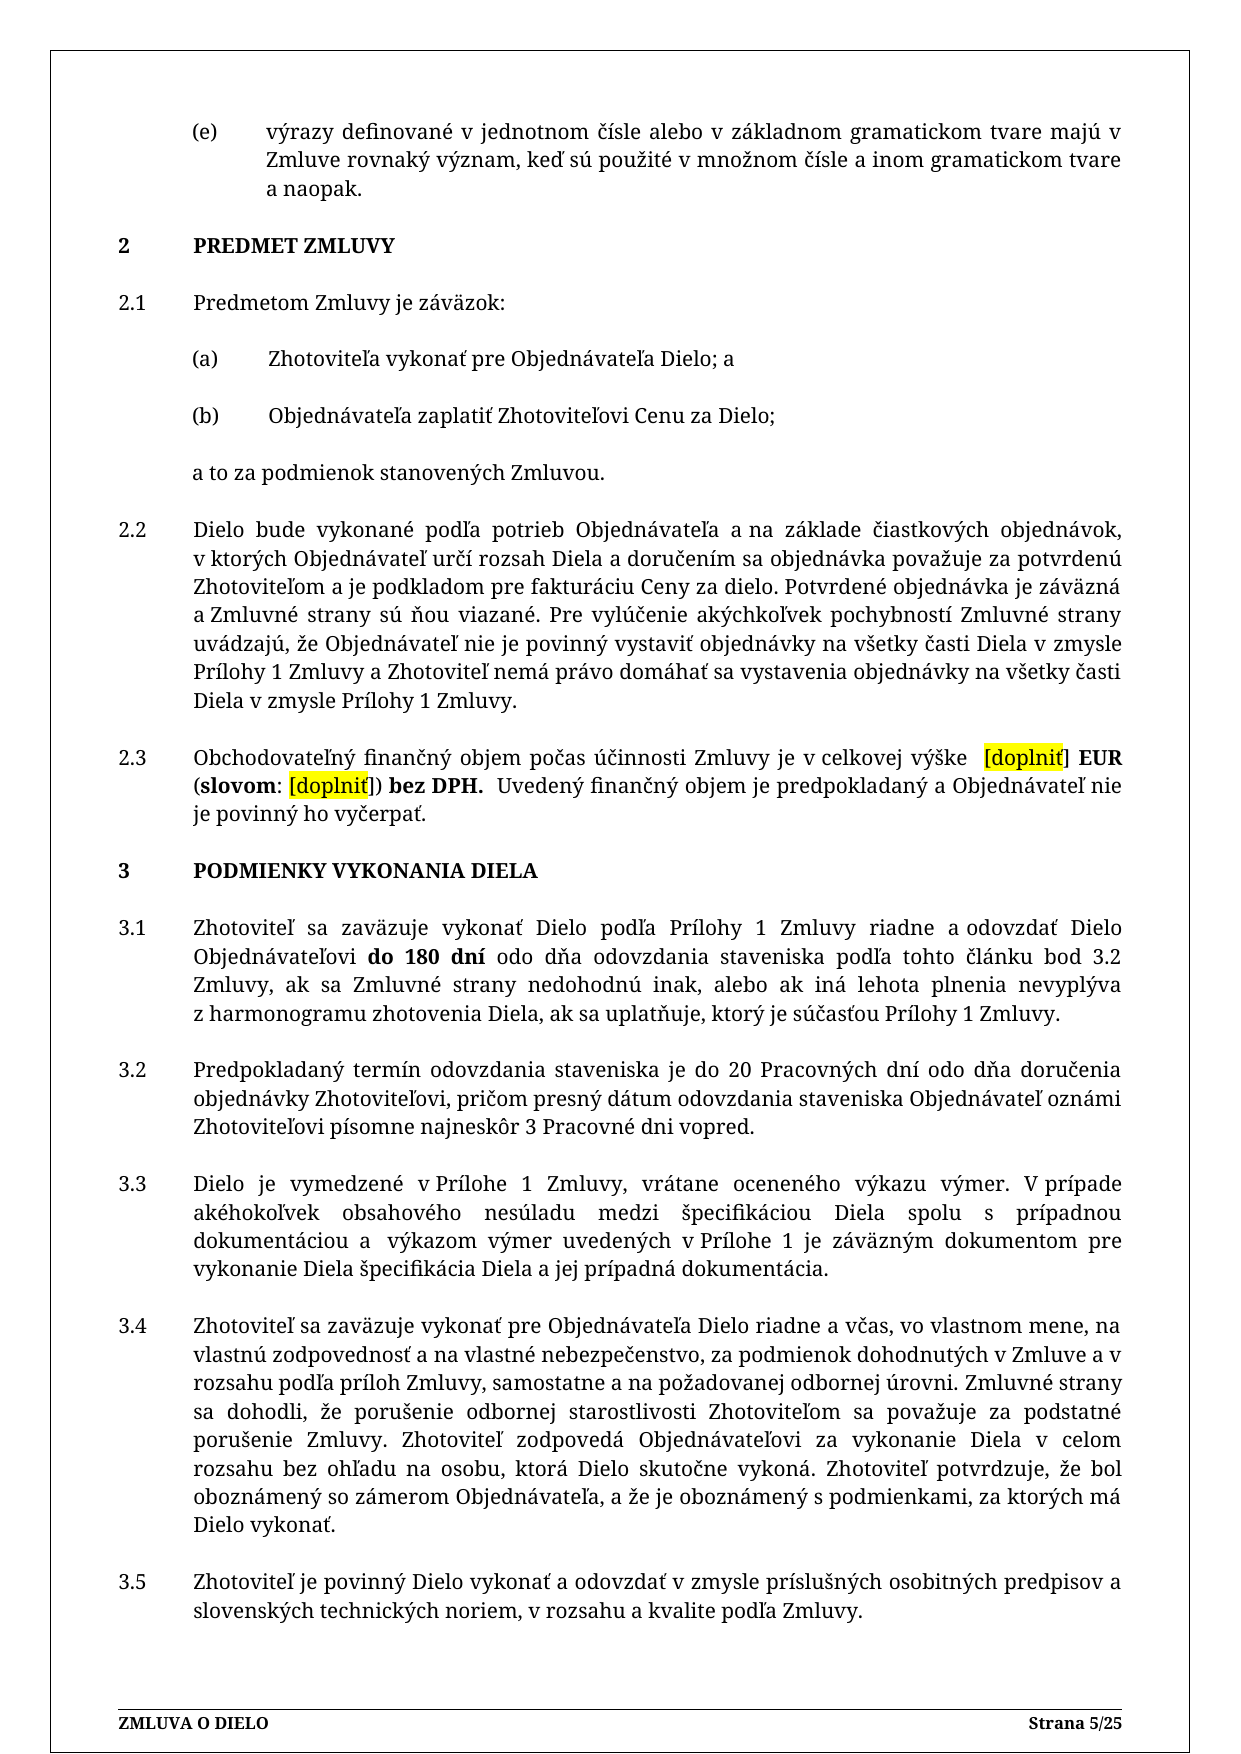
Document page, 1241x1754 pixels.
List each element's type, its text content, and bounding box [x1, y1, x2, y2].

list Objednávateľa zaplatiť Zhotoviteľovi Cenu za Dielo; [192, 401, 1122, 430]
list podmienky VYKONANIA DIELA [118, 856, 1122, 885]
list Zhotoviteľa vykonať pre Objednávateľa Dielo; a [192, 344, 1122, 373]
text a to za podmienok stanovených Zmluvou. [118, 458, 1122, 487]
list Dielo bude vykonané podľa potrieb Objednávateľa a na základe čiastkových objednávok, v ktorých Objednávateľ určí rozsah Diela a doručením sa objednávka považuje za potvrdenú Zhotoviteľom a je podkladom pre fakturáciu Ceny za dielo. Potvrdené objednávka je záväzná a Zmluvné strany sú ňou viazané. Pre vylúčenie akýchkoľvek pochybností Zmluvné strany uvádzajú, že Objednávateľ nie je povinný vystaviť objednávky na všetky časti Diela v zmysle Prílohy 1 Zmluvy a Zhotoviteľ nemá právo domáhať sa vystavenia objednávky na všetky časti Diela v zmysle Prílohy 1 Zmluvy. [118, 515, 1122, 714]
list Predmetom Zmluvy je záväzok: [118, 288, 1122, 316]
list Zhotoviteľ sa zaväzuje vykonať pre Objednávateľa Dielo riadne a včas, vo vlastnom mene, na vlastnú zodpovednosť a na vlastné nebezpečenstvo, za podmienok dohodnutých v Zmluve a v rozsahu podľa príloh Zmluvy, samostatne a na požadovanej odbornej úrovni. Zmluvné strany sa dohodli, že porušenie odbornej starostlivosti Zhotoviteľom sa považuje za podstatné porušenie Zmluvy. Zhotoviteľ zodpovedá Objednávateľovi za vykonanie Diela v celom rozsahu bez ohľadu na osobu, ktorá Dielo skutočne vykoná. Zhotoviteľ potvrdzuje, že bol oboznámený so zámerom Objednávateľa, a že je oboznámený s podmienkami, za ktorých má Dielo vykonať. [118, 1311, 1122, 1539]
list Zhotoviteľ sa zaväzuje vykonať Dielo podľa Prílohy 1 Zmluvy riadne a odovzdať Dielo Objednávateľovi do 180 dní odo dňa odovzdania staveniska podľa tohto článku bod 3.2 Zmluvy, ak sa Zmluvné strany nedohodnú inak, alebo ak iná lehota plnenia nevyplýva z harmonogramu zhotovenia Diela, ak sa uplatňuje, ktorý je súčasťou Prílohy 1 Zmluvy. [118, 913, 1122, 1027]
list Predpokladaný termín odovzdania staveniska je do 20 Pracovných dní odo dňa doručenia objednávky Zhotoviteľovi, pričom presný dátum odovzdania staveniska Objednávateľ oznámi Zhotoviteľovi písomne najneskôr 3 Pracovné dni vopred. [118, 1056, 1122, 1141]
list Dielo je vymedzené v Prílohe 1 Zmluvy, vrátane oceneného výkazu výmer. V prípade akéhokoľvek obsahového nesúladu medzi špecifikáciou Diela spolu s prípadnou dokumentáciou a výkazom výmer uvedených v Prílohe 1 je záväzným dokumentom pre vykonanie Diela špecifikácia Diela a jej prípadná dokumentácia. [118, 1169, 1122, 1283]
list Zhotoviteľ je povinný Dielo vykonať a odovzdať v zmysle príslušných osobitných predpisov a slovenských technických noriem, v rozsahu a kvalite podľa Zmluvy. [118, 1567, 1122, 1624]
list výrazy definované v jednotnom čísle alebo v základnom gramatickom tvare majú v Zmluve rovnaký význam, keď sú použité v množnom čísle a inom gramatickom tvare a naopak. [192, 117, 1122, 202]
list Predmet Zmluvy [118, 231, 1122, 259]
list Obchodovateľný finančný objem počas účinnosti Zmluvy je v celkovej výške [doplniť] EUR (slovom: [doplniť]) bez DPH. Uvedený finančný objem je predpokladaný a Objednávateľ nie je povinný ho vyčerpať. [118, 743, 1122, 828]
